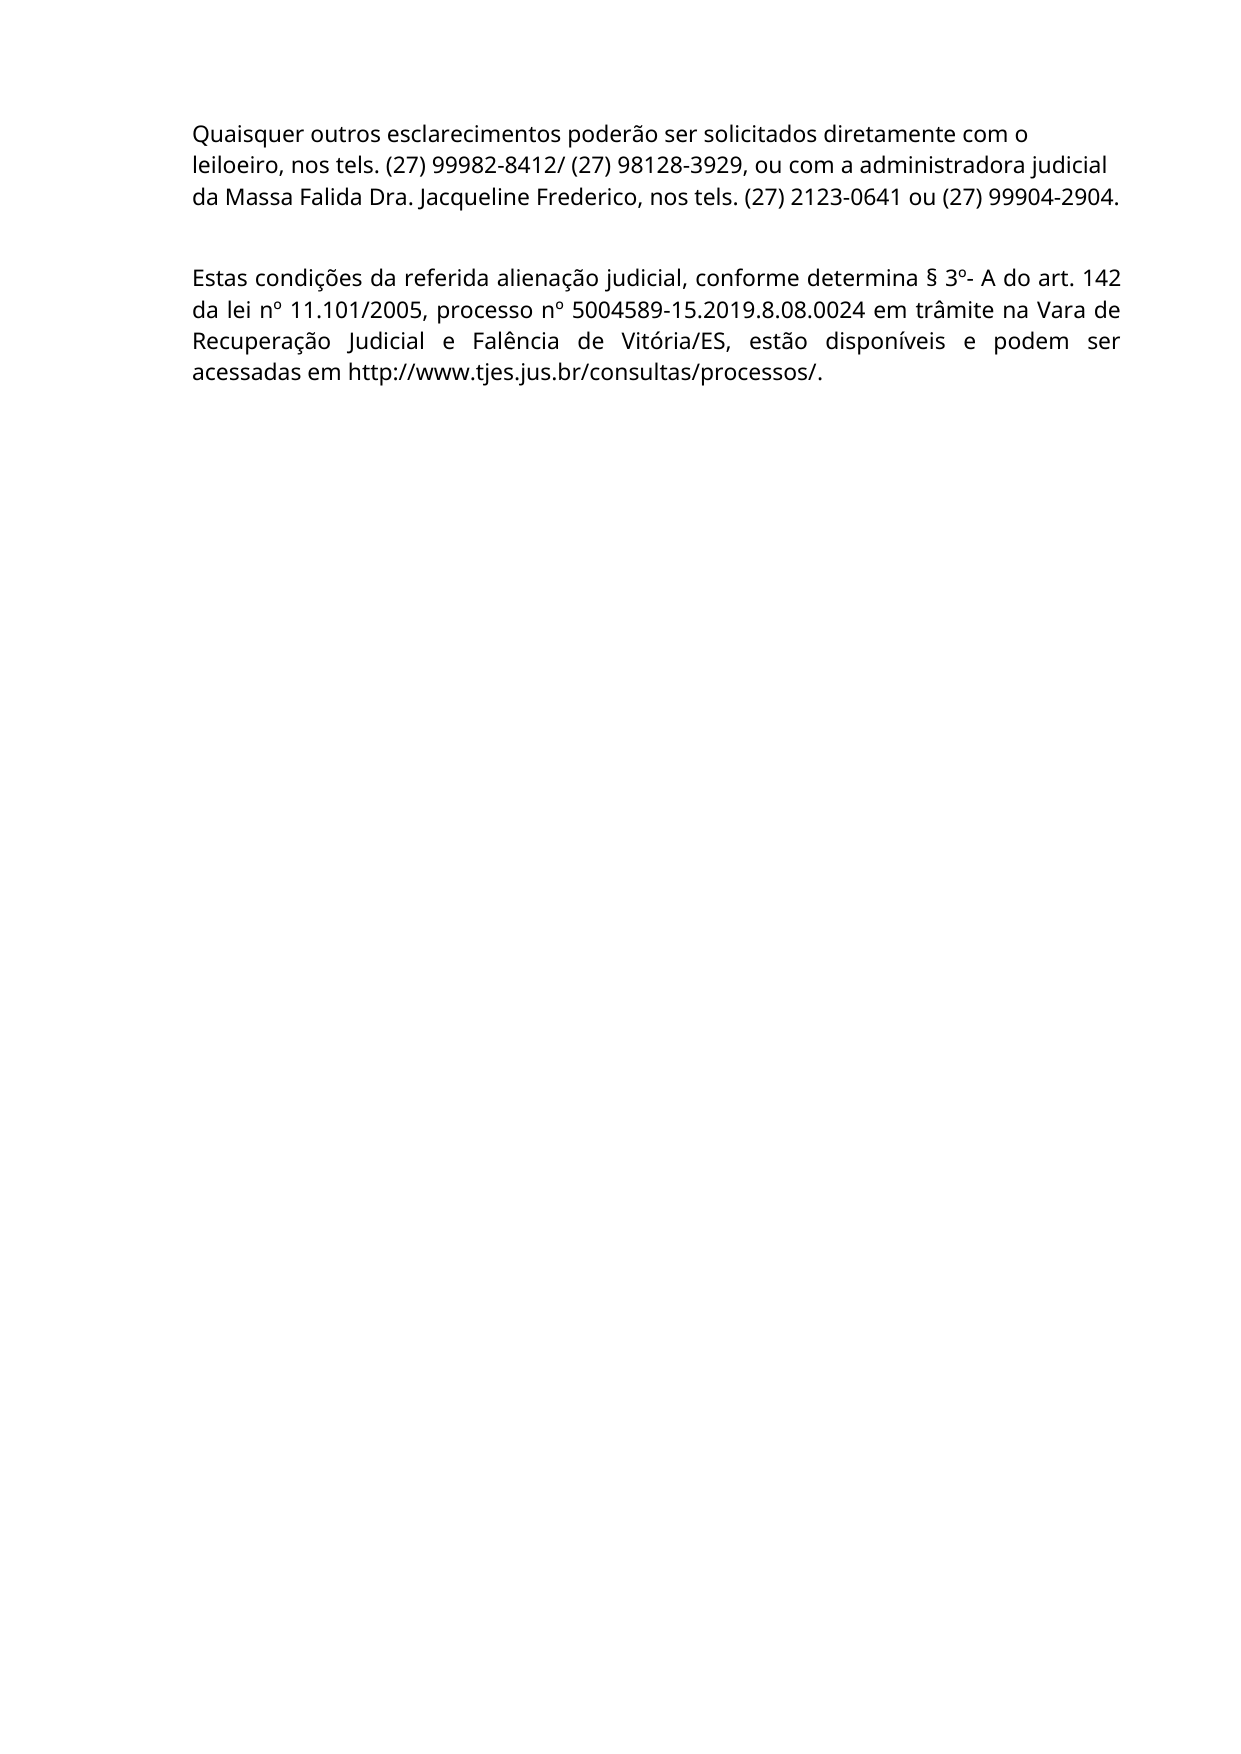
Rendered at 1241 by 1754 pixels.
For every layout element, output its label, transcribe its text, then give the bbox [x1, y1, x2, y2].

text Estas condições da referida alienação judicial, conforme determina § 3º- A do art. 142 da lei nº 11.101/2005, processo nº 5004589-15.2019.8.08.0024 em trâmite na Vara de Recuperação Judicial e Falência de Vitória/ES, estão disponíveis e podem ser acessadas em http://www.tjes.jus.br/consultas/processos/. [192, 262, 1122, 387]
text Quaisquer outros esclarecimentos poderão ser solicitados diretamente com o leiloeiro, nos tels. (27) 99982-8412/ (27) 98128-3929, ou com a administradora judicial da Massa Falida Dra. Jacqueline Frederico, nos tels. (27) 2123-0641 ou (27) 99904-2904. [192, 118, 1122, 212]
